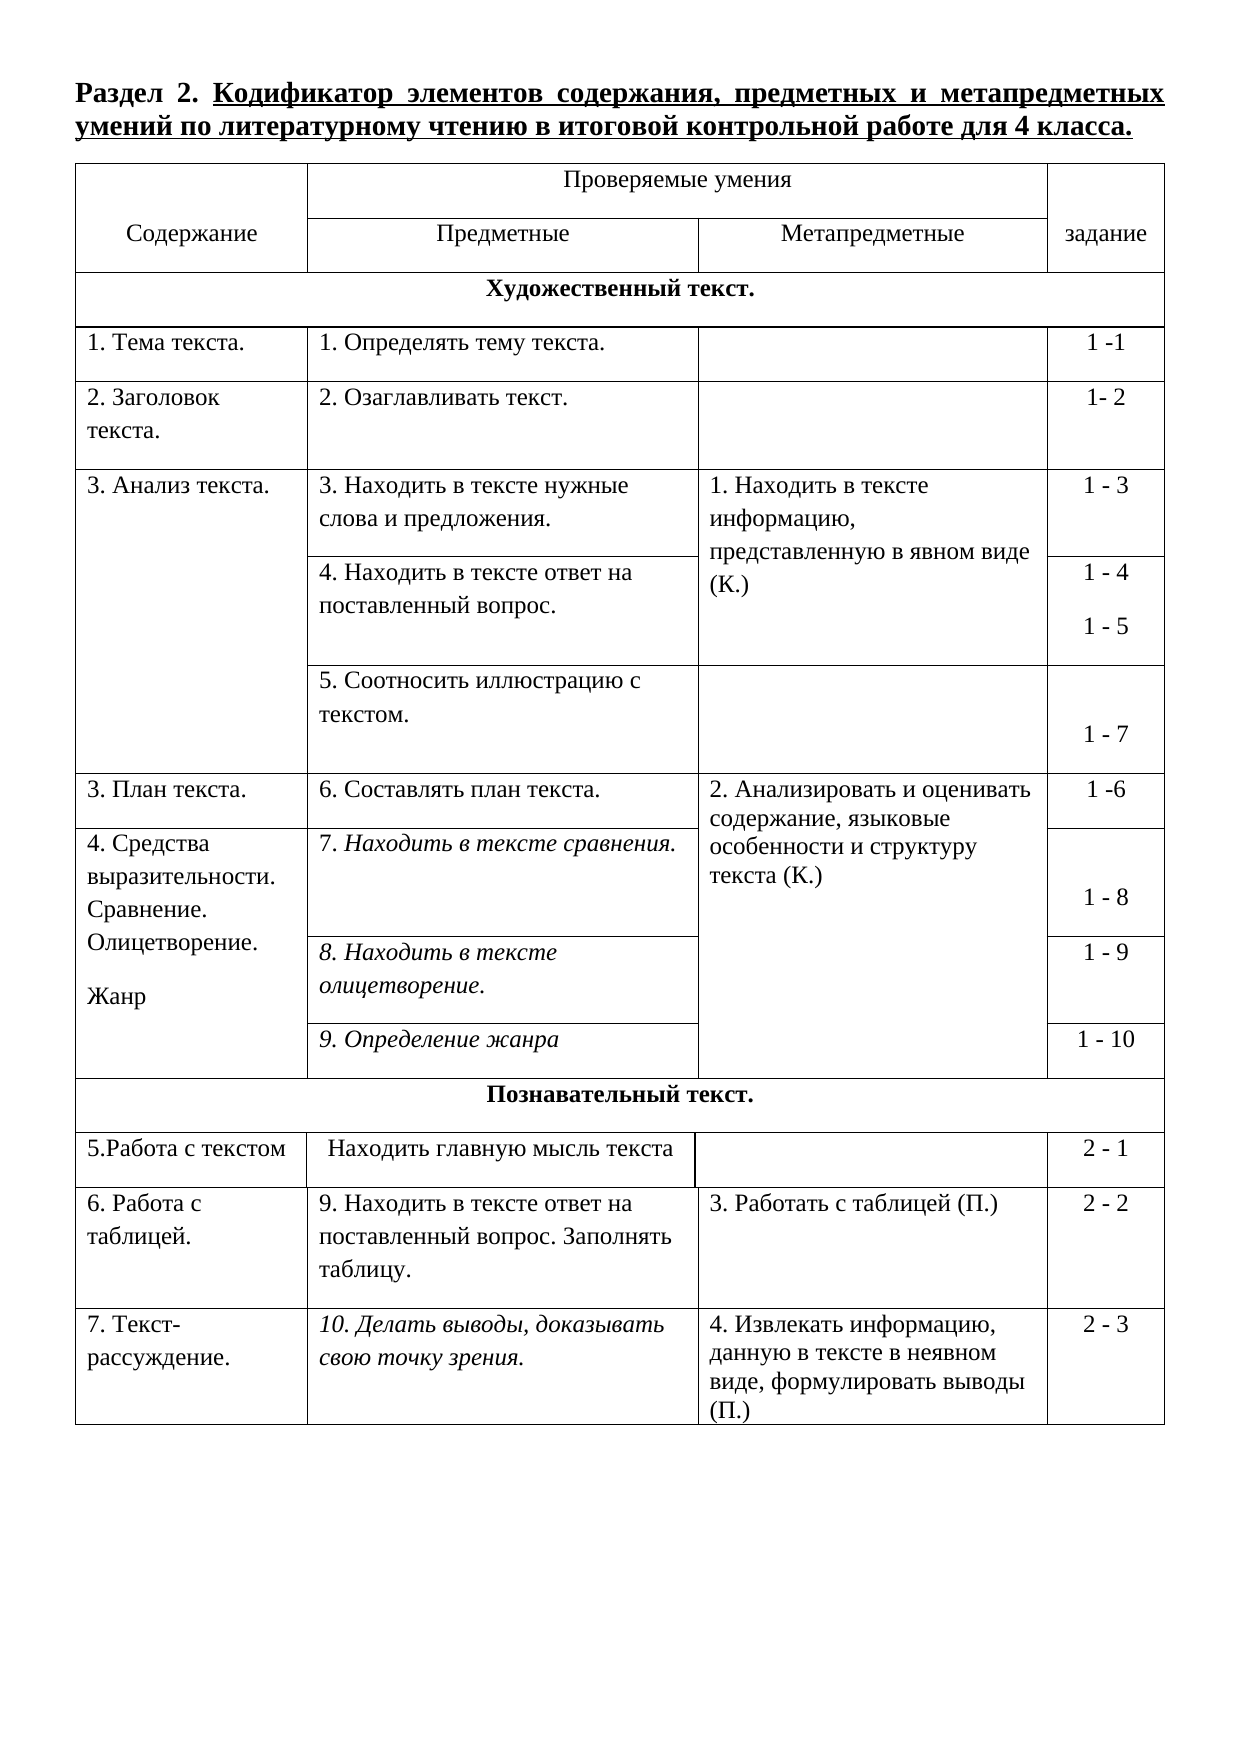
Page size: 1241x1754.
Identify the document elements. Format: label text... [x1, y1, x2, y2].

table_cell 1 - 8 [1048, 829, 1164, 936]
table_header задание [1048, 164, 1164, 272]
table_cell 5. Соотносить иллюстрацию с текстом. [308, 666, 698, 773]
table_cell 3. Анализ текста. [76, 470, 307, 773]
table_cell 1 -6 [1048, 774, 1164, 827]
table_cell 2. Анализировать и оценивать содержание, языковые особенности и структуру текста (К.) [699, 774, 1047, 1078]
table_cell 2. Заголовок текста. [76, 382, 307, 469]
table_cell Метапредметные [699, 219, 1047, 272]
text Раздел 2. Кодификатор элементов содержания, предметных и метапредметных умений по литературному чтению в итоговой контрольной работе для 4 класса. [75, 75, 1165, 142]
table_cell 1 -1 [1048, 328, 1164, 381]
table_cell 10. Делать выводы, доказывать свою точку зрения. [308, 1309, 698, 1424]
table_cell 2 - 1 [1048, 1133, 1164, 1187]
table_cell 3. Работать с таблицей (П.) [699, 1188, 1047, 1308]
table_cell 2. Озаглавливать текст. [308, 382, 698, 469]
table_header Содержание [76, 164, 307, 272]
table_cell Находить главную мысль текста [307, 1133, 694, 1187]
table_cell 1 - 4 1 - 5 [1048, 557, 1164, 664]
table_cell 4. Извлекать информацию, данную в тексте в неявном виде, формулировать выводы (П.) [699, 1309, 1047, 1424]
table_cell 3. Находить в тексте нужные слова и предложения. [308, 470, 698, 556]
table_cell 7. Текст-рассуждение. [76, 1309, 307, 1424]
table_header Проверяемые умения [308, 164, 1047, 217]
table_cell 1 - 3 [1048, 470, 1164, 556]
table_cell 5.Работа с текстом [76, 1133, 306, 1187]
table_cell 4. Находить в тексте ответ на поставленный вопрос. [308, 557, 698, 664]
table_cell 2 - 3 [1048, 1309, 1164, 1424]
table_cell Предметные [308, 219, 698, 272]
table_cell Художественный текст. [76, 273, 1164, 326]
table_cell 1- 2 [1048, 382, 1164, 469]
table_cell 2 - 2 [1048, 1188, 1164, 1308]
table_cell 1. Определять тему текста. [308, 328, 698, 381]
table_cell 1. Тема текста. [76, 328, 307, 381]
table_cell 9. Определение жанра [308, 1024, 698, 1078]
table_cell [699, 382, 1047, 469]
table_cell 1 - 7 [1048, 666, 1164, 773]
table_cell [696, 1133, 1047, 1187]
table_cell 1 - 10 [1048, 1024, 1164, 1078]
table_cell 8. Находить в тексте олицетворение. [308, 937, 698, 1023]
table_cell 3. План текста. [76, 774, 307, 827]
table_cell 1. Находить в тексте информацию, представленную в явном виде (К.) [699, 470, 1047, 664]
table_cell 6. Работа с таблицей. [76, 1188, 307, 1308]
table_cell 7. Находить в тексте сравнения. [308, 829, 698, 936]
table_cell Познавательный текст. [76, 1079, 1164, 1132]
table_cell 6. Составлять план текста. [308, 774, 698, 827]
table_cell 1 - 9 [1048, 937, 1164, 1023]
table_cell [699, 666, 1047, 773]
table_cell 4. Средства выразительности. Сравнение. Олицетворение. Жанр [76, 829, 307, 1078]
table_cell [699, 328, 1047, 381]
table_cell 9. Находить в тексте ответ на поставленный вопрос. Заполнять таблицу. [308, 1188, 698, 1308]
